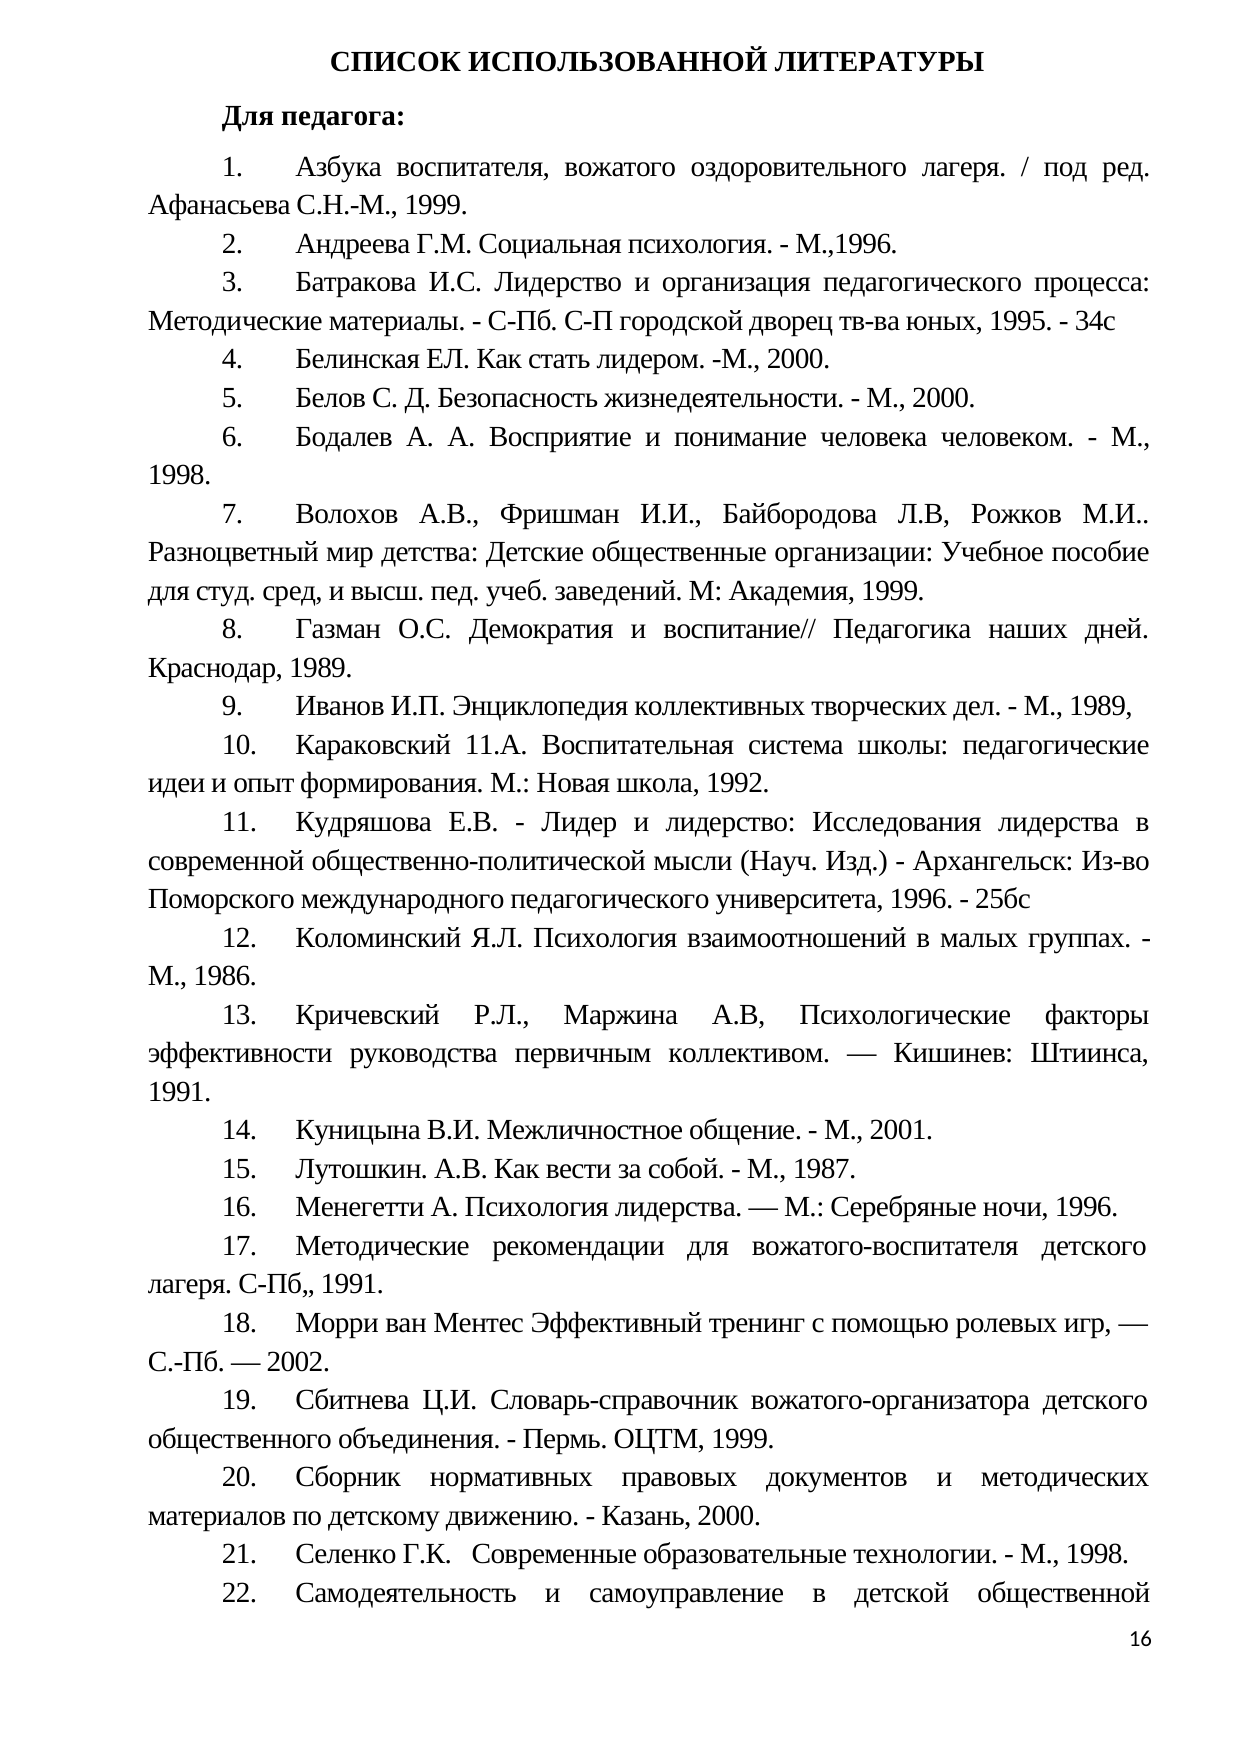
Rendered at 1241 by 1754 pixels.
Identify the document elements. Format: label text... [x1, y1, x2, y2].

list Бодалев А. А. Восприятие и понимание человека человеком. - М., 1998. [148, 419, 1152, 491]
list Морри ван Ментес Эффективный тренинг с помощью ролевых игр, — С.-Пб. — 2002. [148, 1305, 1149, 1377]
list Иванов И.П. Энциклопедия коллективных творческих дел. - М., 1989, [148, 688, 1152, 722]
list Кудряшова Е.В. - Лидер и лидерство: Исследования лидерства в современной общественно-политической мысли (Науч. Изд.) - Архангельск: Из-во Поморского международного педагогического университета, 1996. - 25бс [148, 804, 1150, 915]
text Для педагога: [148, 98, 1146, 132]
list Селенко Г.К. Современные образовательные технологии. - М., 1998. [148, 1536, 1152, 1570]
list Белов С. Д. Безопасность жизнедеятельности. - М., 2000. [148, 380, 1152, 414]
list Батракова И.С. Лидерство и организация педагогического процесса: Методические материалы. - С-Пб. С-П городской дворец тв-ва юных, 1995. - 34с [148, 264, 1151, 337]
list Андреева Г.М. Социальная психология. - М.,1996. [148, 226, 1152, 259]
list Сбитнева Ц.И. Словарь-справочник вожатого-организатора детского общественного объединения. - Пермь. ОЦТМ, 1999. [148, 1382, 1149, 1454]
list Караковский 11.А. Воспитательная система школы: педагогические идеи и опыт формирования. М.: Новая школа, 1992. [148, 727, 1150, 799]
list Менегетти А. Психология лидерства. — М.: Серебряные ночи, 1996. [148, 1189, 1152, 1223]
list Кричевский Р.Л., Маржина А.В, Психологические факторы эффективности руководства первичным коллективом. — Кишинев: Штиинса, 1991. [148, 997, 1150, 1107]
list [148, 1575, 1151, 1608]
list Методические рекомендации для вожатого-воспитателя детского лагеря. С-Пб„ 1991. [148, 1228, 1147, 1300]
list Белинская ЕЛ. Как стать лидером. -М., 2000. [148, 342, 1152, 375]
list Сборник нормативных правовых документов и методических материалов по детскому движению. - Казань, 2000. [148, 1459, 1150, 1531]
list Газман О.С. Демократия и воспитание// Педагогика наших дней. Краснодар, 1989. [148, 611, 1150, 683]
list Коломинский Я.Л. Психология взаимоотношений в малых группах. - М., 1986. [148, 920, 1152, 992]
text СПИСОК ИСПОЛЬЗОВАННОЙ ЛИТЕРАТУРЫ [148, 44, 1093, 78]
list Азбука воспитателя, вожатого оздоровительного лагеря. / под ред. Афанасьева С.Н.-М., 1999. [148, 149, 1151, 221]
list Лутошкин. А.В. Как вести за собой. - М., 1987. [148, 1151, 987, 1184]
list Куницына В.И. Межличностное общение. - М., 2001. [148, 1112, 987, 1146]
list Волохов А.В., Фришман И.И., Байбородова Л.В, Рожков М.И.. Разноцветный мир детства: Детские общественные организации: Учебное пособие для студ. сред, и высш. пед. учеб. заведений. М: Академия, 1999. [148, 496, 1150, 606]
